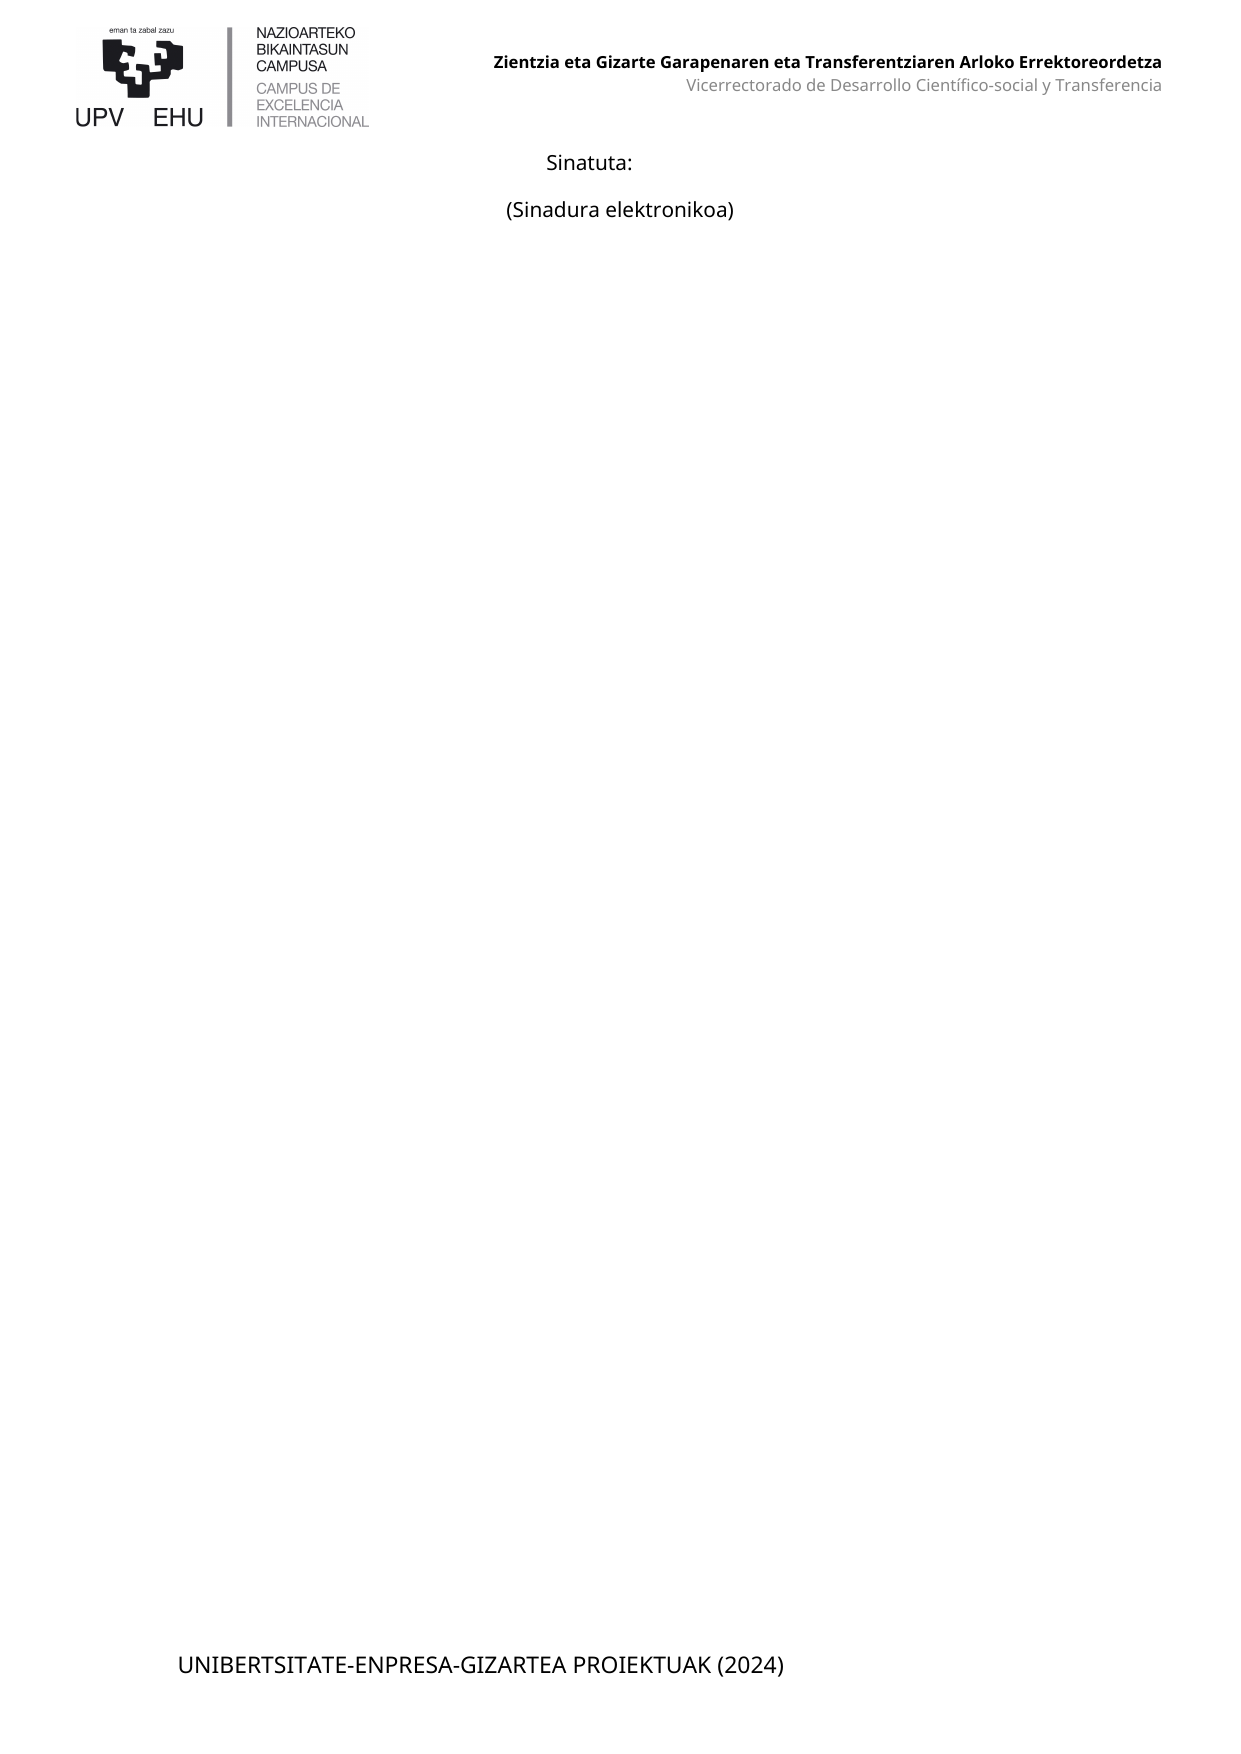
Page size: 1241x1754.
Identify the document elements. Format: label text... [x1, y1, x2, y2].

text (Sinadura elektronikoa) [177, 195, 1063, 223]
picture [76, 27, 369, 127]
text Sinatuta: [177, 148, 1063, 176]
